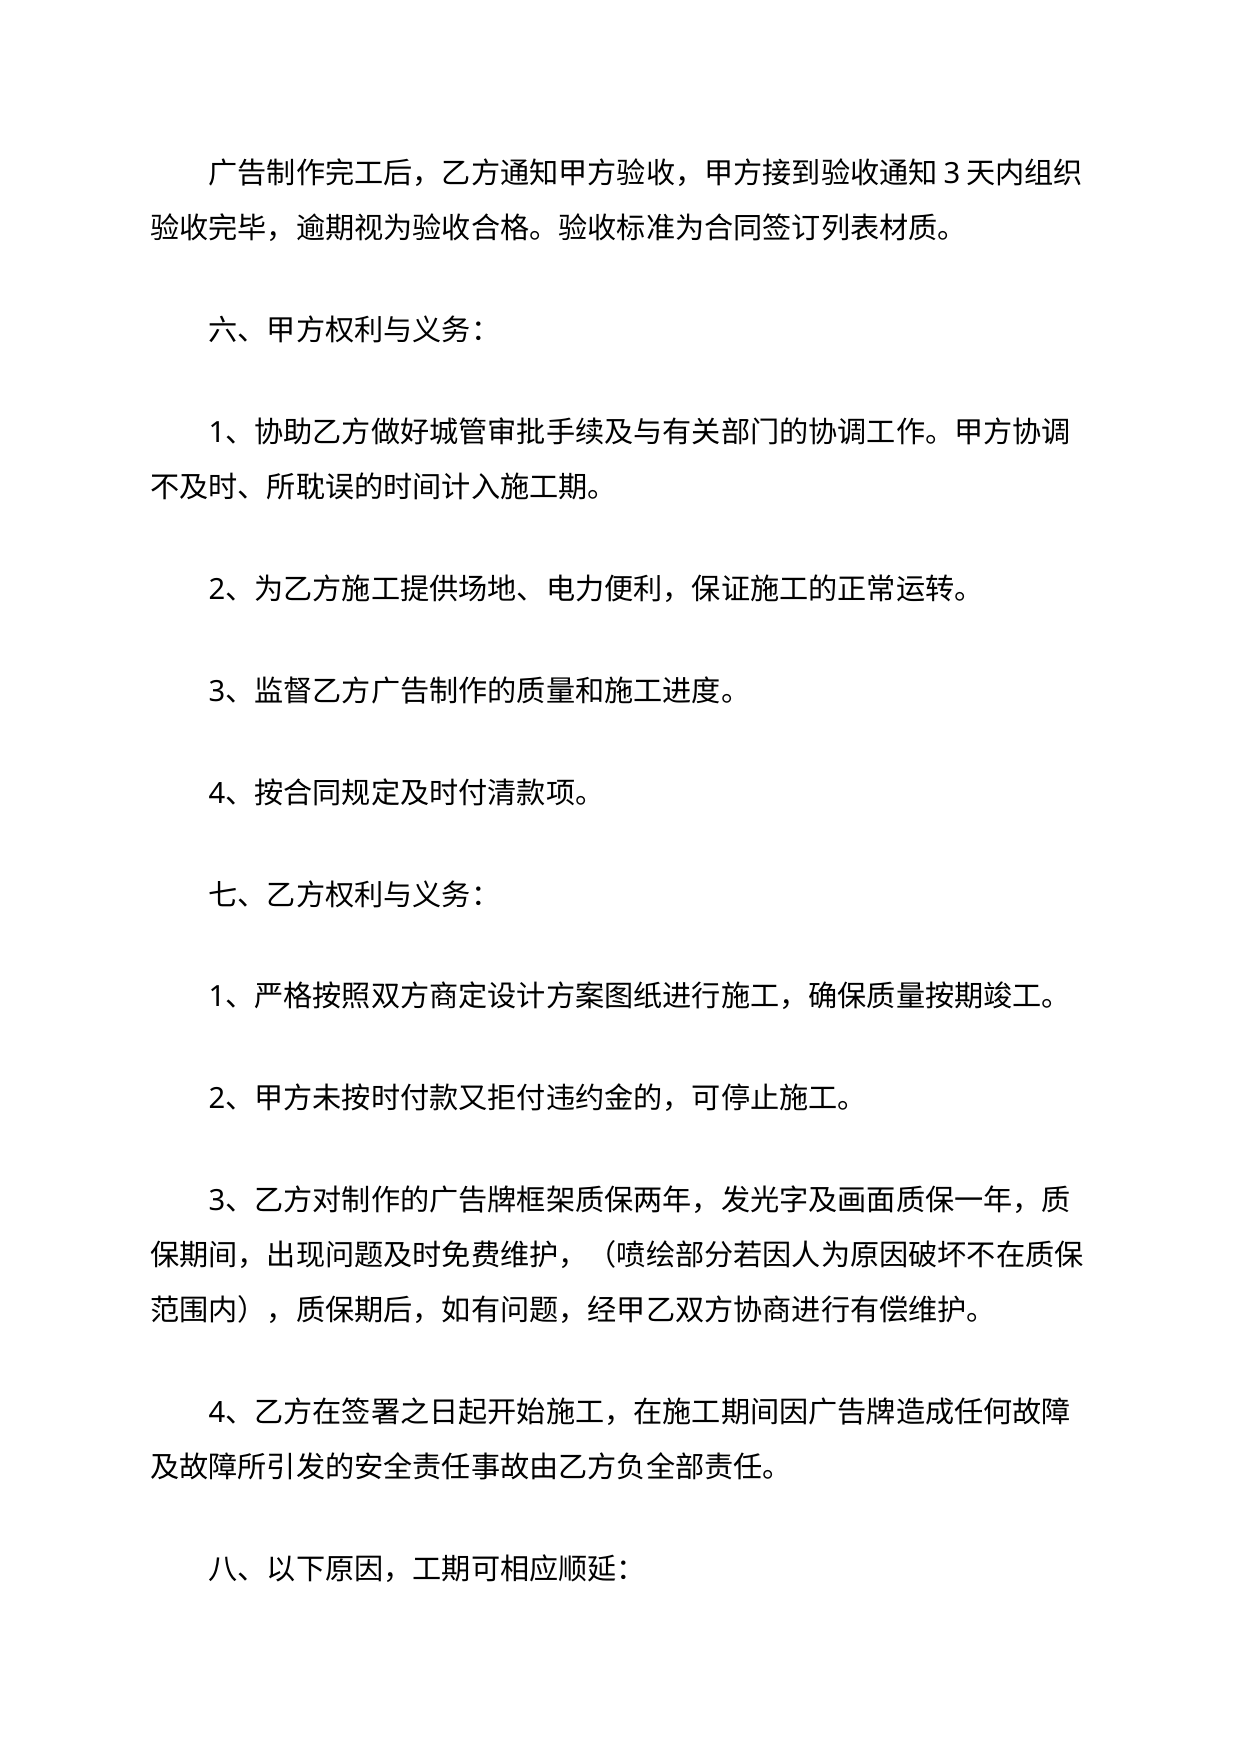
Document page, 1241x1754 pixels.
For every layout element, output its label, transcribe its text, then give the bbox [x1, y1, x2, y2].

text 1、协助乙方做好城管审批手续及与有关部门的协调工作。甲方协调不及时、所耽误的时间计入施工期。 [150, 408, 1090, 506]
text 4、按合同规定及时付清款项。 [150, 769, 1090, 812]
text 六、甲方权利与义务： [150, 307, 1090, 349]
text 4、乙方在签署之日起开始施工，在施工期间因广告牌造成任何故障及故障所引发的安全责任事故由乙方负全部责任。 [150, 1389, 1090, 1486]
text 2、甲方未按时付款又拒付违约金的，可停止施工。 [150, 1075, 1090, 1117]
text 八、以下原因，工期可相应顺延： [150, 1545, 1090, 1588]
text 七、乙方权利与义务： [150, 871, 1090, 913]
text 1、严格按照双方商定设计方案图纸进行施工，确保质量按期竣工。 [150, 973, 1090, 1015]
text 3、乙方对制作的广告牌框架质保两年，发光字及画面质保一年，质保期间，出现问题及时免费维护，（喷绘部分若因人为原因破坏不在质保范围内），质保期后，如有问题，经甲乙双方协商进行有偿维护。 [150, 1177, 1090, 1329]
text 2、为乙方施工提供场地、电力便利，保证施工的正常运转。 [150, 565, 1090, 608]
text 3、监督乙方广告制作的质量和施工进度。 [150, 667, 1090, 710]
text 广告制作完工后，乙方通知甲方验收，甲方接到验收通知3天内组织验收完毕，逾期视为验收合格。验收标准为合同签订列表材质。 [150, 150, 1090, 247]
